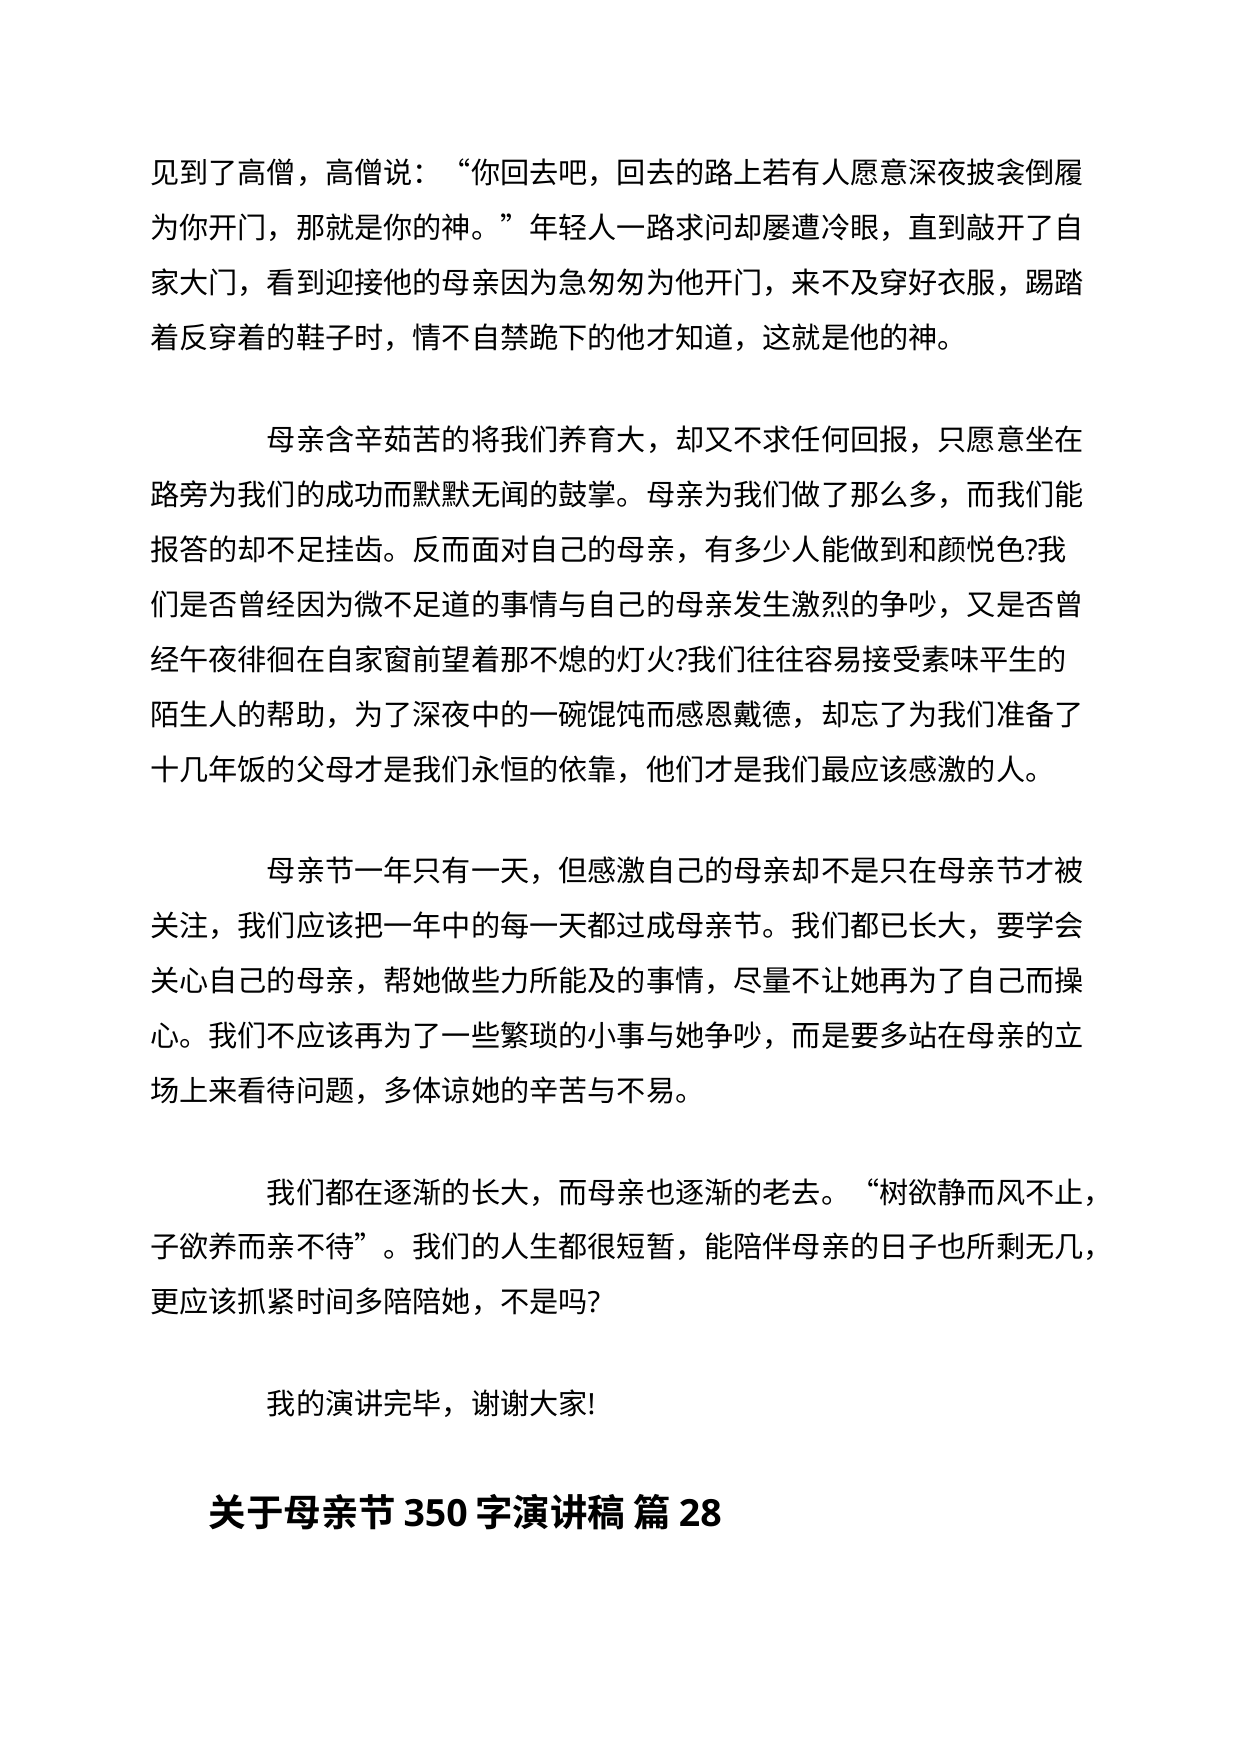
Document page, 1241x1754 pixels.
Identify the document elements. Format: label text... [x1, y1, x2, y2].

text 母亲含辛茹苦的将我们养育大，却又不求任何回报，只愿意坐在路旁为我们的成功而默默无闻的鼓掌。母亲为我们做了那么多，而我们能报答的却不足挂齿。反而面对自己的母亲，有多少人能做到和颜悦色?我们是否曾经因为微不足道的事情与自己的母亲发生激烈的争吵，又是否曾经午夜徘徊在自家窗前望着那不熄的灯火?我们往往容易接受素味平生的陌生人的帮助，为了深夜中的一碗馄饨而感恩戴德，却忘了为我们准备了十几年饭的父母才是我们永恒的依靠，他们才是我们最应该感激的人。 [150, 416, 1090, 788]
text 我的演讲完毕，谢谢大家! [150, 1381, 1090, 1423]
text 母亲节一年只有一天，但感激自己的母亲却不是只在母亲节才被关注，我们应该把一年中的每一天都过成母亲节。我们都已长大，要学会关心自己的母亲，帮她做些力所能及的事情，尽量不让她再为了自己而操心。我们不应该再为了一些繁琐的小事与她争吵，而是要多站在母亲的立场上来看待问题，多体谅她的辛苦与不易。 [150, 848, 1090, 1110]
text 关于母亲节350字演讲稿 篇28 [150, 1483, 1090, 1537]
text 我们都在逐渐的长大，而母亲也逐渐的老去。“树欲静而风不止，子欲养而亲不待”。我们的人生都很短暂，能陪伴母亲的日子也所剩无几，更应该抓紧时间多陪陪她，不是吗? [150, 1169, 1090, 1321]
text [150, 150, 1090, 357]
